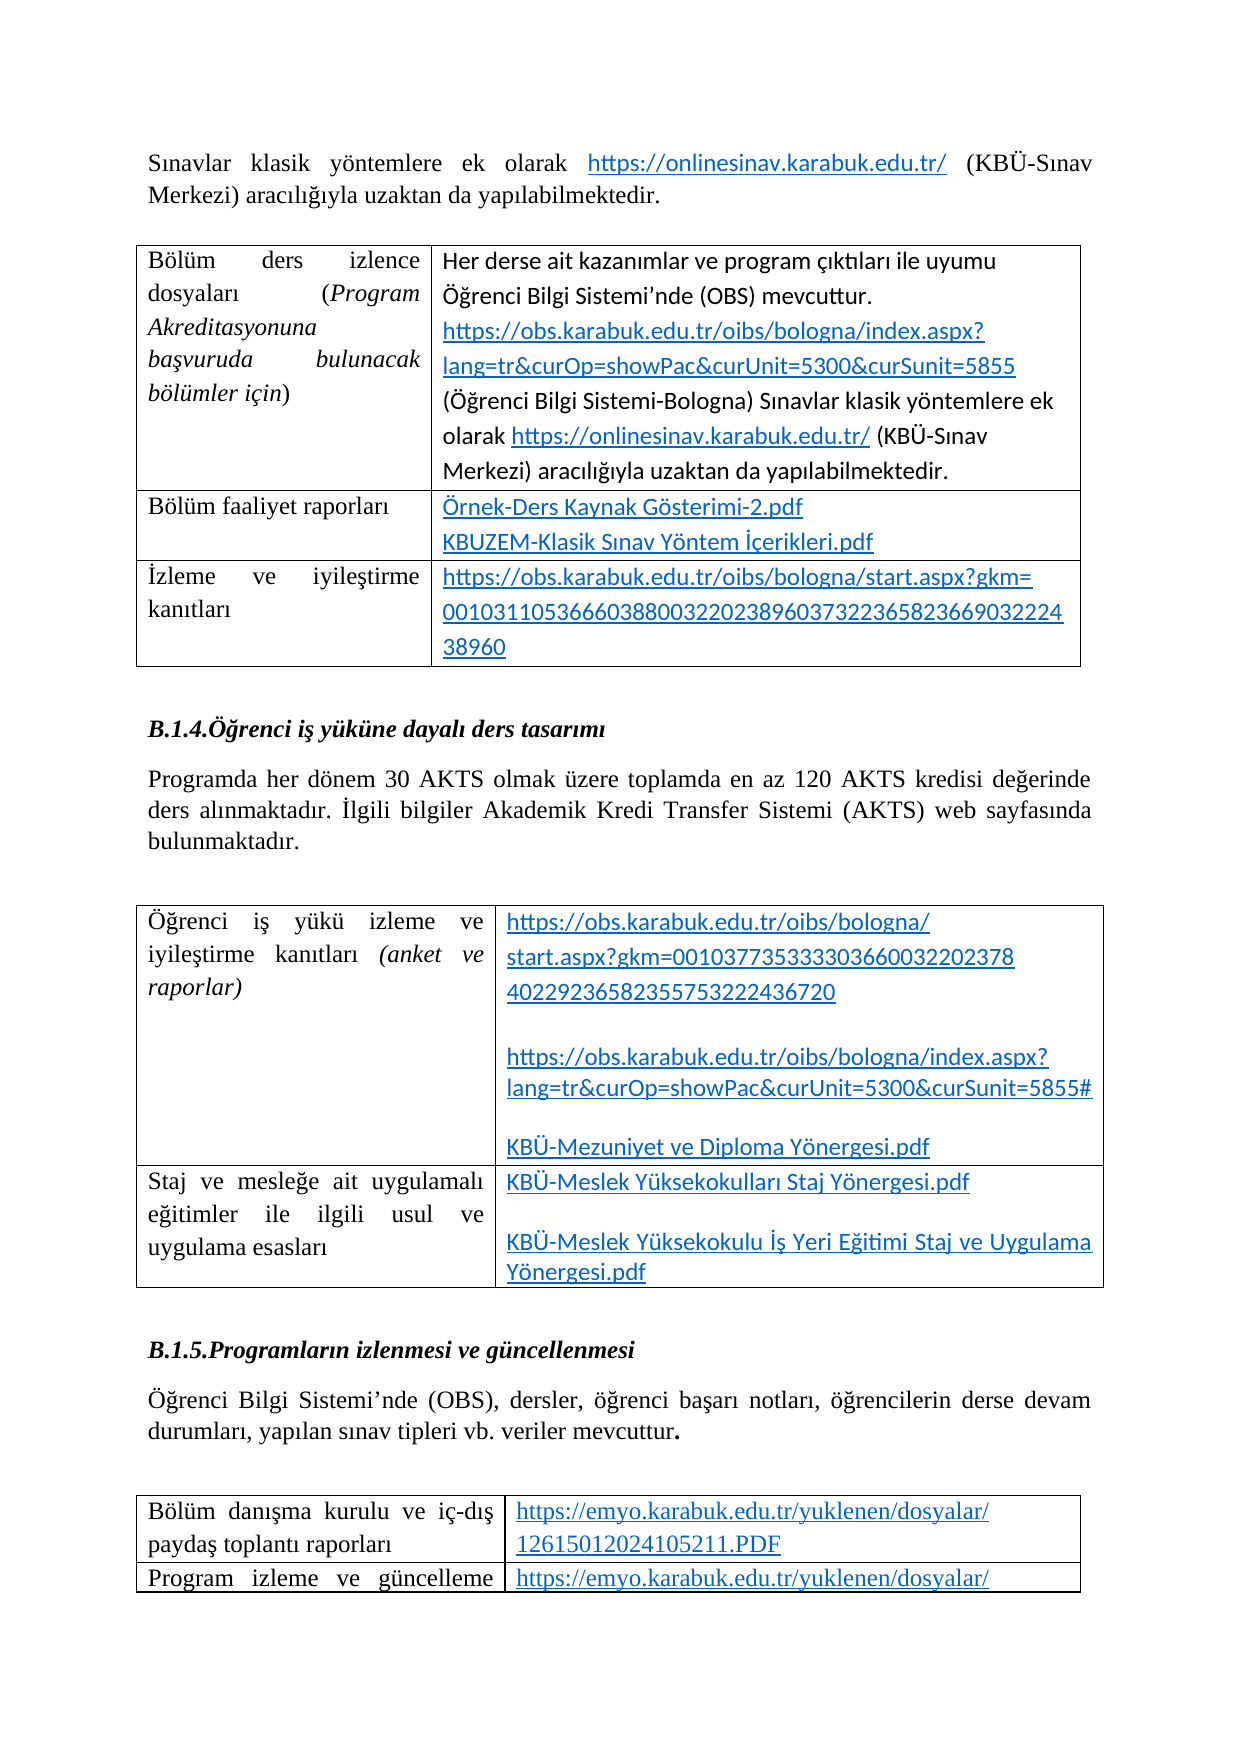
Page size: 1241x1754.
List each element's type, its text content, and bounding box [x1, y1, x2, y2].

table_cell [506, 1563, 1080, 1591]
table_header Bölüm ders izlence dosyaları (Program Akreditasyonuna başvuruda bulunacak bölümler için) [137, 246, 431, 490]
text Sınavlar klasik yöntemlere ek olarak https://onlinesinav.karabuk.edu.tr/ (KBÜ-Sınav Merkezi) aracılığıyla uzaktan da yapılabilmektedir. [148, 148, 1093, 209]
text Öğrenci Bilgi Sistemi’nde (OBS), dersler, öğrenci başarı notları, öğrencilerin derse devam durumları, yapılan sınav tipleri vb. veriler mevcuttur. [148, 1385, 1093, 1445]
table_cell https://obs.karabuk.edu.tr/oibs/bologna/start.aspx?gkm= 001031105366603880032202389603732236582366903222438960 [432, 561, 1080, 666]
table_header Her derse ait kazanımlar ve program çıktıları ile uyumu Öğrenci Bilgi Sistemi’nde (OBS) mevcuttur. https://obs.karabuk.edu.tr/oibs/bologna/index.aspx?lang=tr&curOp=showPac&curUnit=5300&curSunit=5855 (Öğrenci Bilgi Sistemi-Bologna) Sınavlar klasik yöntemlere ek olarak https://onlinesinav.karabuk.edu.tr/ (KBÜ-Sınav Merkezi) aracılığıyla uzaktan da yapılabilmektedir. [432, 246, 1080, 490]
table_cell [137, 1563, 504, 1591]
table_cell Bölüm faaliyet raporları [137, 491, 431, 560]
table_header https://emyo.karabuk.edu.tr/yuklenen/dosyalar/ 12615012024105211.PDF [506, 1496, 1080, 1562]
table_cell KBÜ-Meslek Yüksekokulları Staj Yönergesi.pdf KBÜ-Meslek Yüksekokulu İş Yeri Eğitimi Staj ve Uygulama Yönergesi.pdf [496, 1166, 1103, 1287]
text B.1.5.Programların izlenmesi ve güncellenmesi [148, 1336, 1093, 1364]
text B.1.4.Öğrenci iş yüküne dayalı ders tasarımı [148, 714, 1093, 743]
table_cell Staj ve mesleğe ait uygulamalı eğitimler ile ilgili usul ve uygulama esasları [137, 1166, 495, 1287]
text Programda her dönem 30 AKTS olmak üzere toplamda en az 120 AKTS kredisi değerinde ders alınmaktadır. İlgili bilgiler Akademik Kredi Transfer Sistemi (AKTS) web sayfasında bulunmaktadır. [148, 764, 1093, 855]
table_header https://obs.karabuk.edu.tr/oibs/bologna/ start.aspx?gkm=001037735333303660032202378 40229236582355753222436720 https://obs.karabuk.edu.tr/oibs/bologna/index.aspx? lang=tr&curOp=showPac&curUnit=5300&curSunit=5855# KBÜ-Mezuniyet ve Diploma Yönergesi.pdf [496, 906, 1103, 1165]
table_header Bölüm danışma kurulu ve iç-dış paydaş toplantı raporları [137, 1496, 504, 1562]
table_cell İzleme ve iyileştirme kanıtları [137, 561, 431, 666]
table_cell Örnek-Ders Kaynak Gösterimi-2.pdf KBUZEM-Klasik Sınav Yöntem İçerikleri.pdf [432, 491, 1080, 560]
table_header Öğrenci iş yükü izleme ve iyileştirme kanıtları (anket ve raporlar) [137, 906, 495, 1165]
